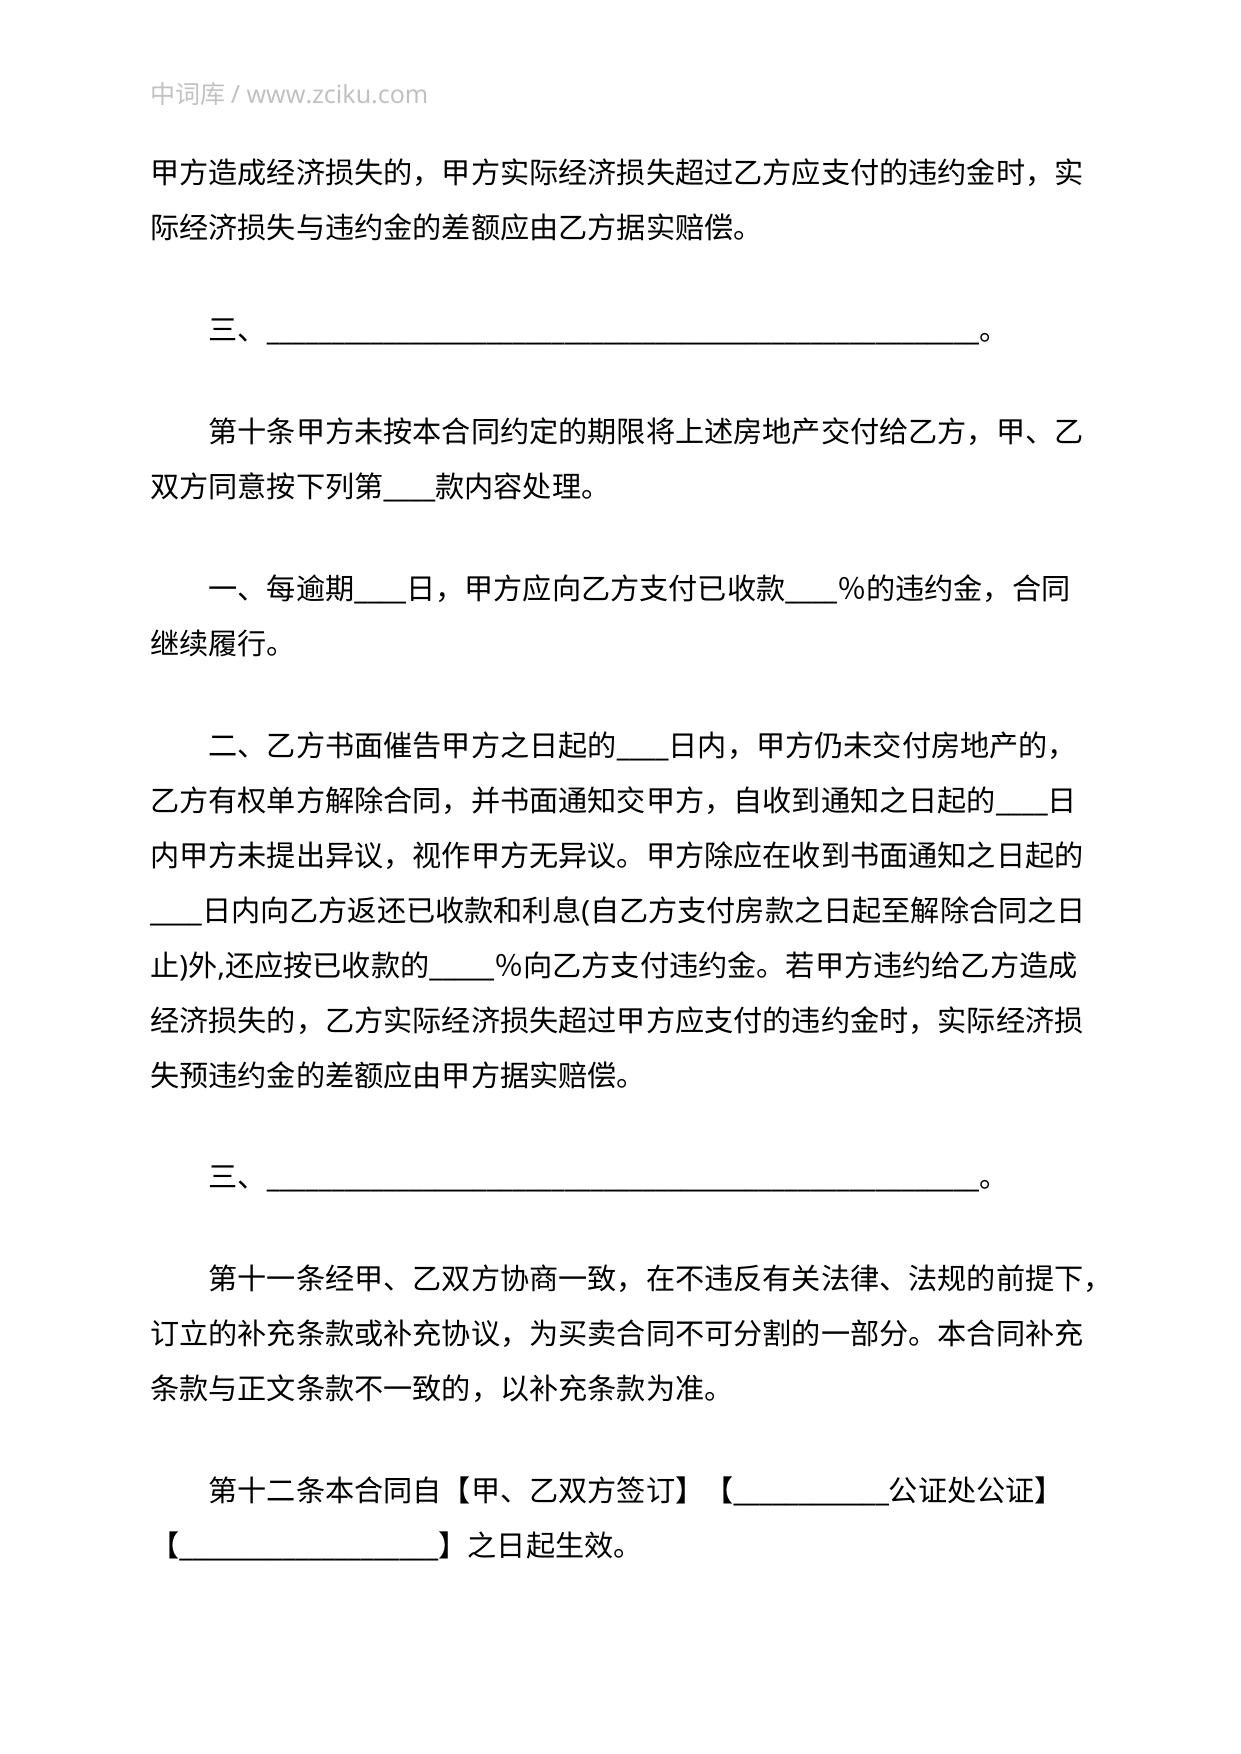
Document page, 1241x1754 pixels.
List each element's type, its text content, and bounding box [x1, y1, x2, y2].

text 第十一条经甲、乙双方协商一致，在不违反有关法律、法规的前提下，订立的补充条款或补充协议，为买卖合同不可分割的一部分。本合同补充条款与正文条款不一致的，以补充条款为准。 [150, 1256, 1090, 1408]
text 三、_______________________________________________________。 [150, 307, 1090, 349]
text 第十二条本合同自【甲、乙双方签订】【____________公证处公证】【____________________】之日起生效。 [150, 1467, 1090, 1565]
text 第十条甲方未按本合同约定的期限将上述房地产交付给乙方，甲、乙双方同意按下列第____款内容处理。 [150, 409, 1090, 506]
text 一、每逾期____日，甲方应向乙方支付已收款____％的违约金，合同继续履行。 [150, 566, 1090, 663]
text 二、乙方书面催告甲方之日起的____日内，甲方仍未交付房地产的，乙方有权单方解除合同，并书面通知交甲方，自收到通知之日起的____日内甲方未提出异议，视作甲方无异议。甲方除应在收到书面通知之日起的____日内向乙方返还已收款和利息(自乙方支付房款之日起至解除合同之日止)外,还应按已收款的_____％向乙方支付违约金。若甲方违约给乙方造成经济损失的，乙方实际经济损失超过甲方应支付的违约金时，实际经济损失预违约金的差额应由甲方据实赔偿。 [150, 722, 1090, 1094]
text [150, 150, 1090, 247]
text 三、_______________________________________________________。 [150, 1154, 1090, 1196]
